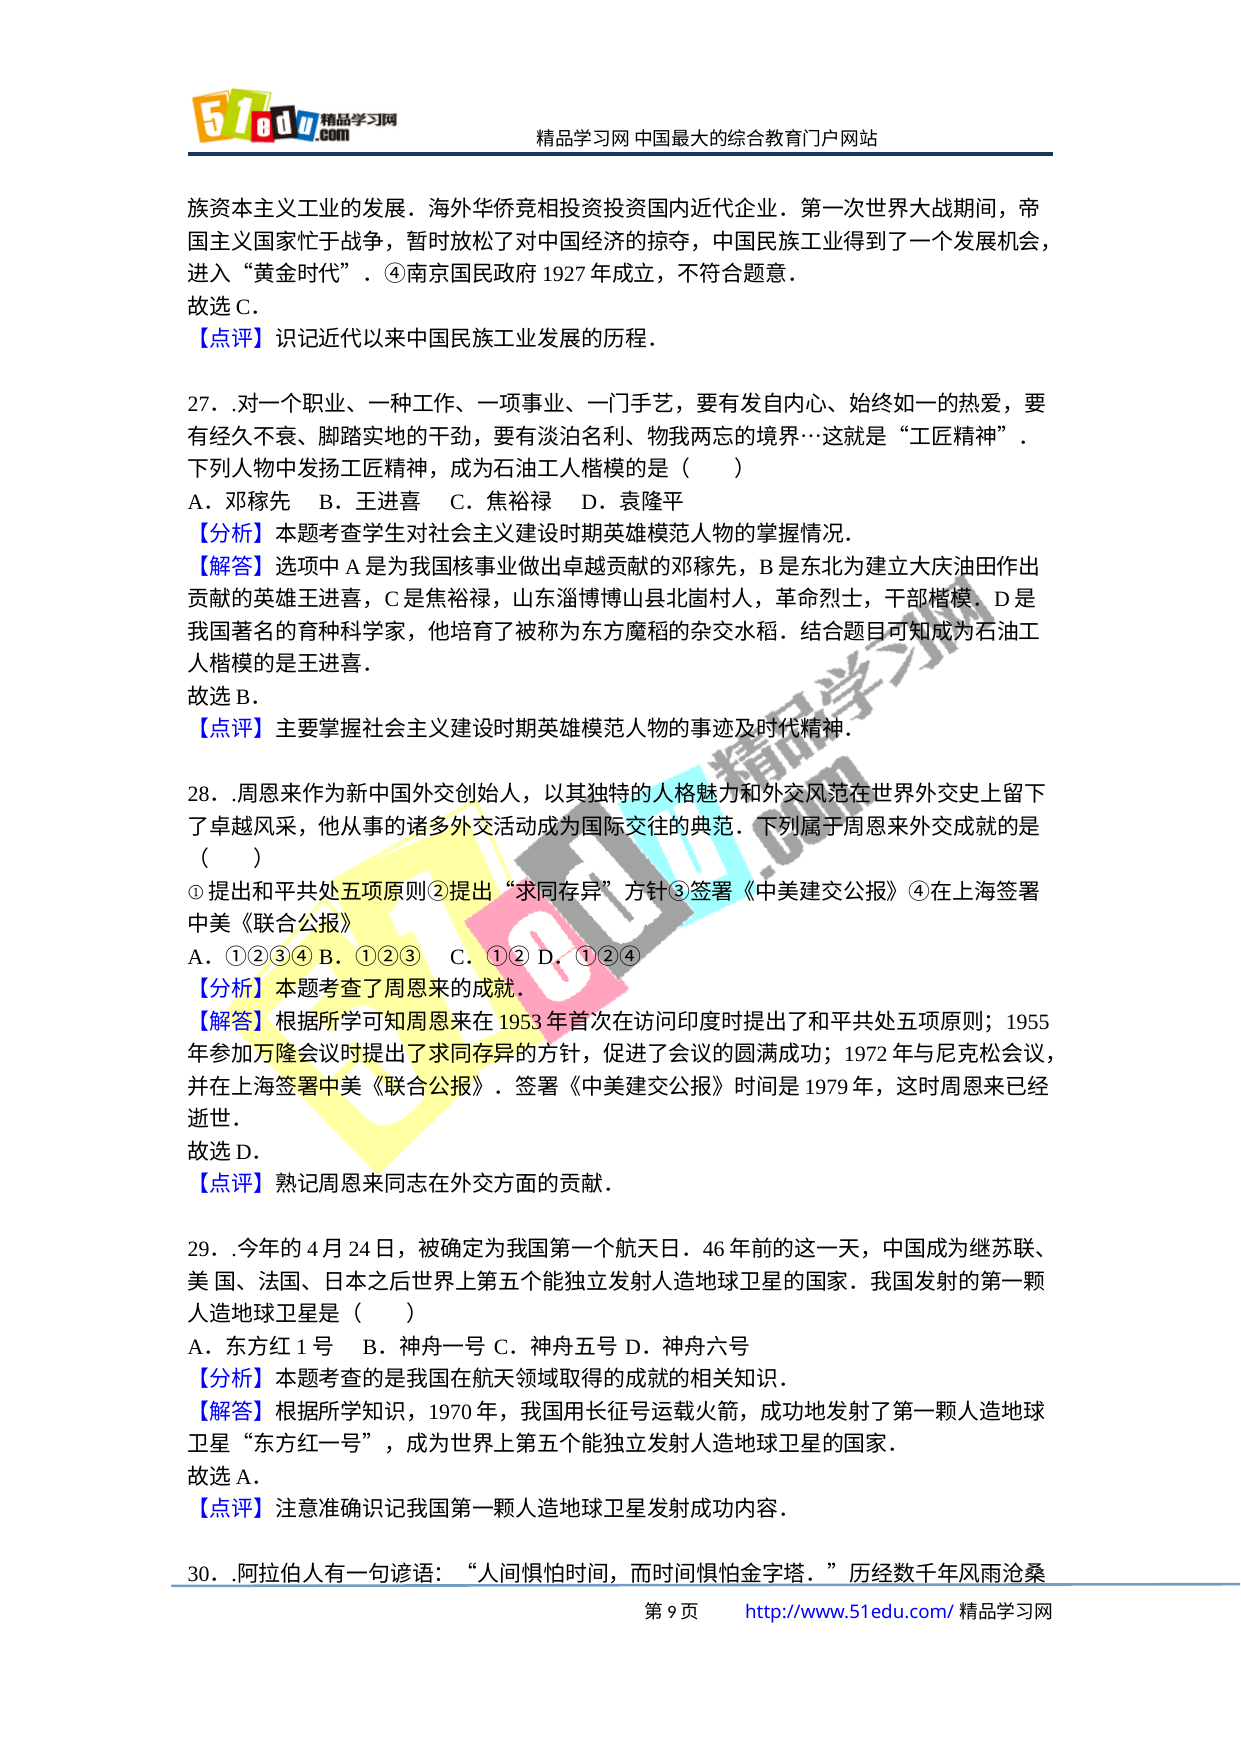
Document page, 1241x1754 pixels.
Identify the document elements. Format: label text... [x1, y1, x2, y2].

text 故选B． [187, 678, 1053, 711]
text A．邓稼先 B．王进喜 C．焦裕禄 D．袁隆平 [187, 483, 1053, 516]
text 【分析】本题考查了周恩来的成就． [187, 971, 1053, 1003]
text 【点评】识记近代以来中国民族工业发展的历程． [187, 321, 1053, 353]
text 30．.阿拉伯人有一句谚语：“人间惧怕时间，而时间惧怕金字塔．”历经数千年风雨沧桑的金字塔，仍然屹立在茫茫沙漠的边缘，见证人间世态的变迁．金字塔是（ ） [187, 1556, 1053, 1588]
text ①提出和平共处五项原则②提出“求同存异”方针③签署《中美建交公报》④在上海签署中美《联合公报》 [187, 873, 1053, 938]
text A．①②③④ B．①②③ C．①② D．①②④ [187, 938, 1053, 971]
picture [187, 88, 405, 145]
text 28．.周恩来作为新中国外交创始人，以其独特的人格魅力和外交风范在世界外交史上留下了卓越风采，他从事的诸多外交活动成为国际交往的典范．下列属于周恩来外交成就的是（ ） [187, 776, 1053, 873]
text 故选A． [187, 1458, 1053, 1491]
text 27．.对一个职业、一种工作、一项事业、一门手艺，要有发自内心、始终如一的热爱，要有经久不衰、脚踏实地的干劲，要有淡泊名利、物我两忘的境界…这就是“工匠精神”．下列人物中发扬工匠精神，成为石油工人楷模的是（ ） [187, 386, 1053, 483]
text 【解答】根据所学可知周恩来在1953年首次在访问印度时提出了和平共处五项原则；1955年参加万隆会议时提出了求同存异的方针，促进了会议的圆满成功；1972年与尼克松会议，并在上海签署中美《联合公报》．签署《中美建交公报》时间是1979年，这时周恩来已经逝世． [187, 1003, 1053, 1133]
text 29．.今年的4月24日，被确定为我国第一个航天日．46年前的这一天，中国成为继苏联、美 国、法国、日本之后世界上第五个能独立发射人造地球卫星的国家．我国发射的第一颗人造地球卫星是（ ） [187, 1231, 1053, 1328]
text 【分析】本题考查的是我国在航天领域取得的成就的相关知识． [187, 1361, 1053, 1393]
text 【分析】本题考查学生对社会主义建设时期英雄模范人物的掌握情况． [187, 516, 1053, 548]
text 【点评】主要掌握社会主义建设时期英雄模范人物的事迹及时代精神． [187, 711, 1053, 743]
text A．东方红 1 号 B．神舟一号 C．神舟五号 D．神舟六号 [187, 1328, 1053, 1361]
text 故选D． [187, 1133, 1053, 1166]
text 【解答】根据所学知识，1970年，我国用长征号运载火箭，成功地发射了第一颗人造地球卫星“东方红一号”，成为世界上第五个能独立发射人造地球卫星的国家． [187, 1393, 1053, 1458]
text 【点评】注意准确识记我国第一颗人造地球卫星发射成功内容． [187, 1491, 1053, 1523]
text 故选C． [187, 288, 1053, 321]
text 【解答】选项中A是为我国核事业做出卓越贡献的邓稼先，B是东北为建立大庆油田作出贡献的英雄王进喜，C是焦裕禄，山东淄博博山县北崮村人，革命烈士，干部楷模．D是我国著名的育种科学家，他培育了被称为东方魔稻的杂交水稻．结合题目可知成为石油工人楷模的是王进喜． [187, 548, 1053, 678]
text 【点评】熟记周恩来同志在外交方面的贡献． [187, 1166, 1053, 1198]
